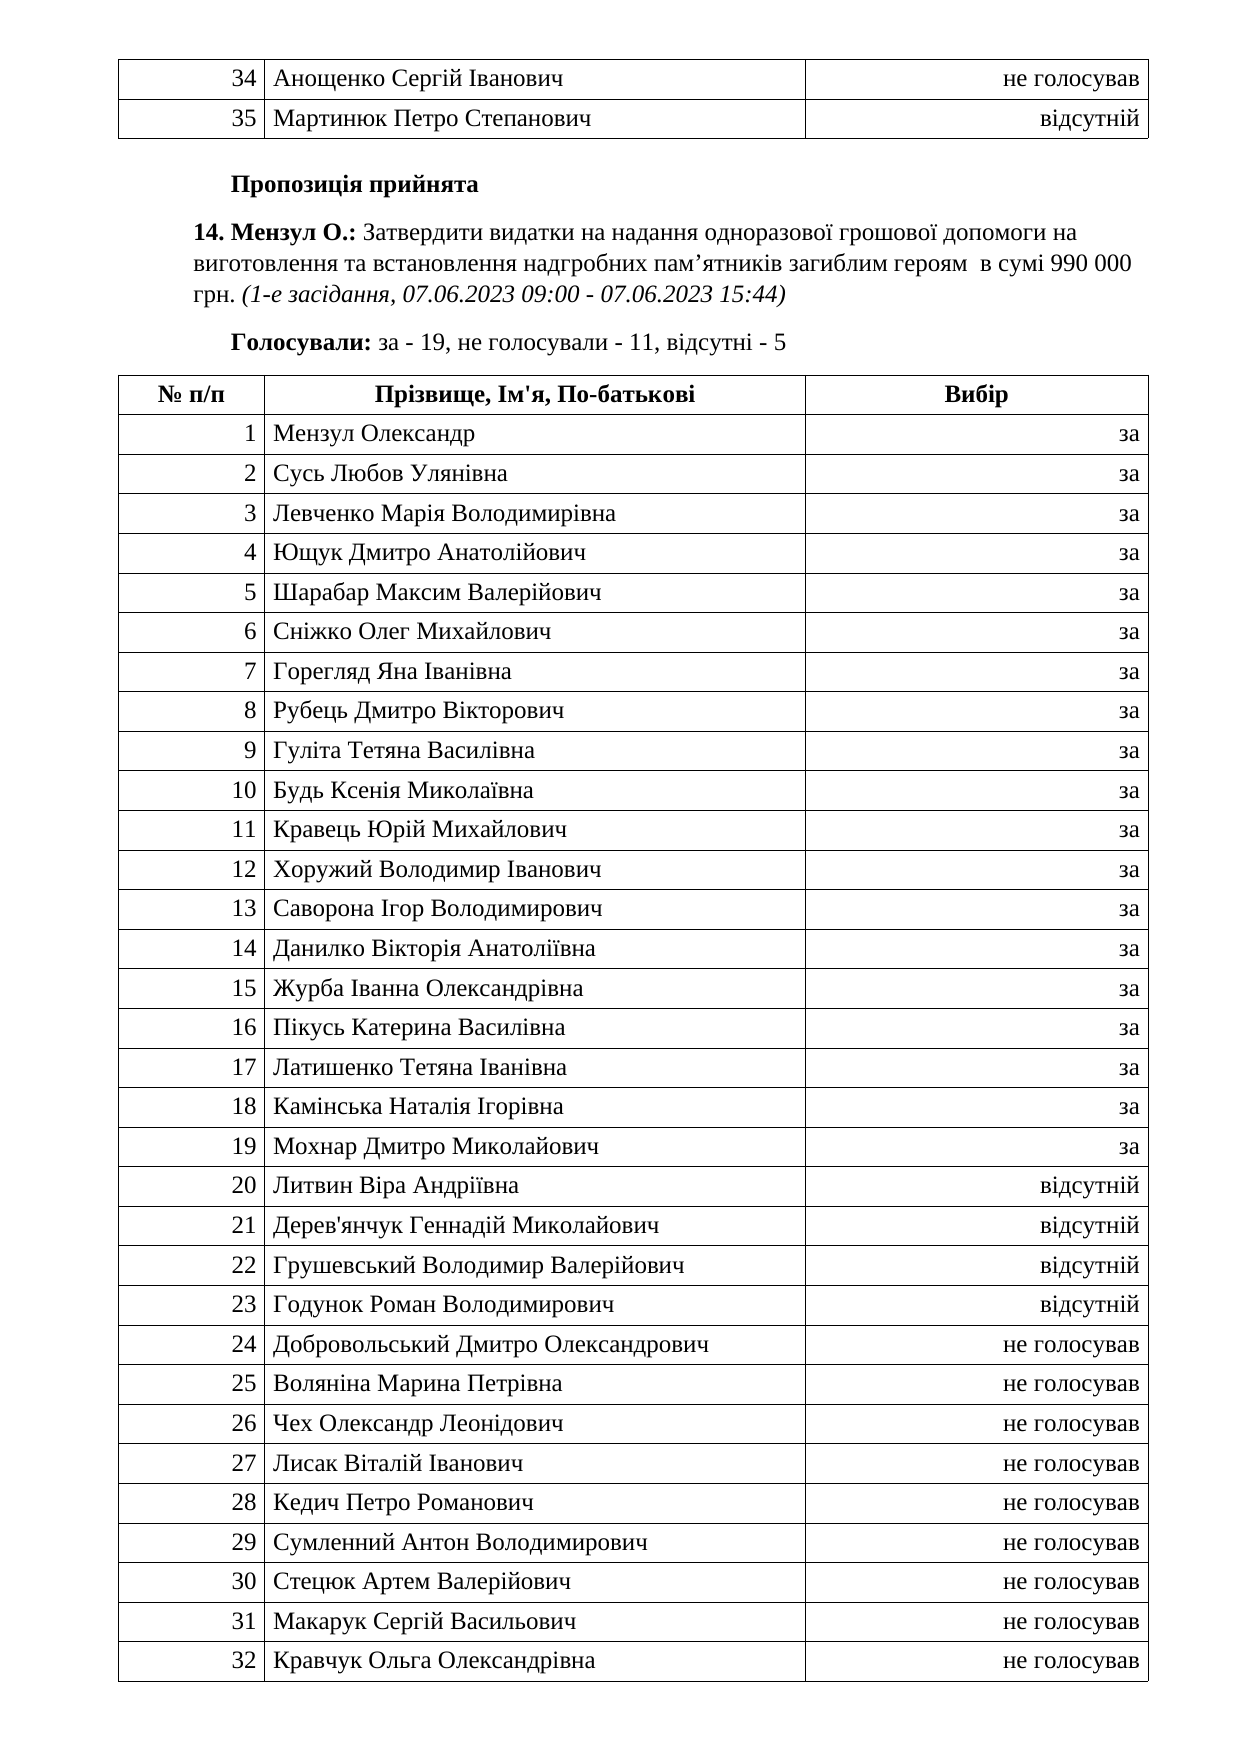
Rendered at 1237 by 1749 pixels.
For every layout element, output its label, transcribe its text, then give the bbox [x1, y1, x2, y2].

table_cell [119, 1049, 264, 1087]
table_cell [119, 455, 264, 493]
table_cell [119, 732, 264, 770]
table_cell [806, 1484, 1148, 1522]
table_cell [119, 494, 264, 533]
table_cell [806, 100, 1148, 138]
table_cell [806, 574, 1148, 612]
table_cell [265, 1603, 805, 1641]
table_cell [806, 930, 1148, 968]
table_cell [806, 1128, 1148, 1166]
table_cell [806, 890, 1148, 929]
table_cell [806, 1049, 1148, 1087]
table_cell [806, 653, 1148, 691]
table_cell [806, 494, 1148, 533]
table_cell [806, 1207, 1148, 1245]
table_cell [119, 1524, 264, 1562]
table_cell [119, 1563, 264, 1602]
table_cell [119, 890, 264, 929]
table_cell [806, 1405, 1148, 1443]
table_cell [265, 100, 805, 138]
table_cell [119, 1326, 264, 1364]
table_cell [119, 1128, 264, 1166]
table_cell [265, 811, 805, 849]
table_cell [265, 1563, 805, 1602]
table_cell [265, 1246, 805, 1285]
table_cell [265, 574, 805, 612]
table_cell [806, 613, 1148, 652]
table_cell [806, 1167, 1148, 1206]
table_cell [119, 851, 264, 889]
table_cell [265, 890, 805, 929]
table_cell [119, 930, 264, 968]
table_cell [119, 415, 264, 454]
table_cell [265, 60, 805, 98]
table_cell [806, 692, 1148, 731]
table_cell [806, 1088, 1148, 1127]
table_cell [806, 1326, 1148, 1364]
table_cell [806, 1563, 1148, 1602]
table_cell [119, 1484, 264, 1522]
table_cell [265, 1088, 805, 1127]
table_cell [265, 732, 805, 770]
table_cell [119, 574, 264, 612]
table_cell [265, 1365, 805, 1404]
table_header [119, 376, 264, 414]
text Пропозиція прийнята [231, 139, 1148, 198]
text Голосували: за - 19, не голосували - 11, відсутні - 5 [231, 327, 1148, 356]
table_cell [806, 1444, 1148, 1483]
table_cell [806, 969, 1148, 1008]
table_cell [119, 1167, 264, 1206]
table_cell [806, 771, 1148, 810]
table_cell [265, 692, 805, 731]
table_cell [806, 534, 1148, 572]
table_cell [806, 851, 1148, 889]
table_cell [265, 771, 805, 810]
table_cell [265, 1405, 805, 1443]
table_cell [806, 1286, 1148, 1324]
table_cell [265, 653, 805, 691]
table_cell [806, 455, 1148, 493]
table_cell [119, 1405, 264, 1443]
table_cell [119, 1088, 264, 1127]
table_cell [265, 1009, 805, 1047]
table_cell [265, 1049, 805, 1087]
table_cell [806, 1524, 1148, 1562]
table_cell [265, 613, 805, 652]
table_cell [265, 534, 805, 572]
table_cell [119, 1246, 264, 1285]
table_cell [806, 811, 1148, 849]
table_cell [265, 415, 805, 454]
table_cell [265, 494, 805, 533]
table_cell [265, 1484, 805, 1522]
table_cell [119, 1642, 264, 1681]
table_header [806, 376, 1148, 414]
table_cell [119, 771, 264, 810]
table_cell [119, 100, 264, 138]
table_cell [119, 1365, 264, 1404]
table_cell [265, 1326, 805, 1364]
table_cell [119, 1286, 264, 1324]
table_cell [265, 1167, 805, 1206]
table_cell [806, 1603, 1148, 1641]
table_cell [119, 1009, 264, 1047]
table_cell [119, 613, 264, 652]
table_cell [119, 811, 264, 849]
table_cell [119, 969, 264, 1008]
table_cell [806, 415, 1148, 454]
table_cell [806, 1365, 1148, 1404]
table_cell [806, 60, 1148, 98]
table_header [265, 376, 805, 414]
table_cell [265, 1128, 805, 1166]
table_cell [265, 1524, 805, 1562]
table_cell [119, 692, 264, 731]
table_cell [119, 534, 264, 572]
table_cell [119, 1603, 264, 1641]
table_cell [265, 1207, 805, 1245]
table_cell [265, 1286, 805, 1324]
text 14. Мензул О.: Затвердити видатки на надання одноразової грошової допомоги на виготовлення та встановлення надгробних пам’ятників загиблим героям в сумі 990 000 грн. (1-е засідання, 07.06.2023 09:00 - 07.06.2023 15:44) [193, 217, 1148, 308]
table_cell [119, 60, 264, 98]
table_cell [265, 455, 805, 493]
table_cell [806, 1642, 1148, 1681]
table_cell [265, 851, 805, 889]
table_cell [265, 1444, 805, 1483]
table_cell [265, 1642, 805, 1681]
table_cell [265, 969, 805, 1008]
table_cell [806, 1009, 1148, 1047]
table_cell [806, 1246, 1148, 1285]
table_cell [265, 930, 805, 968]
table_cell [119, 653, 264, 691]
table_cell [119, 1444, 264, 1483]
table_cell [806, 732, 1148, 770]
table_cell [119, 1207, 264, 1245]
